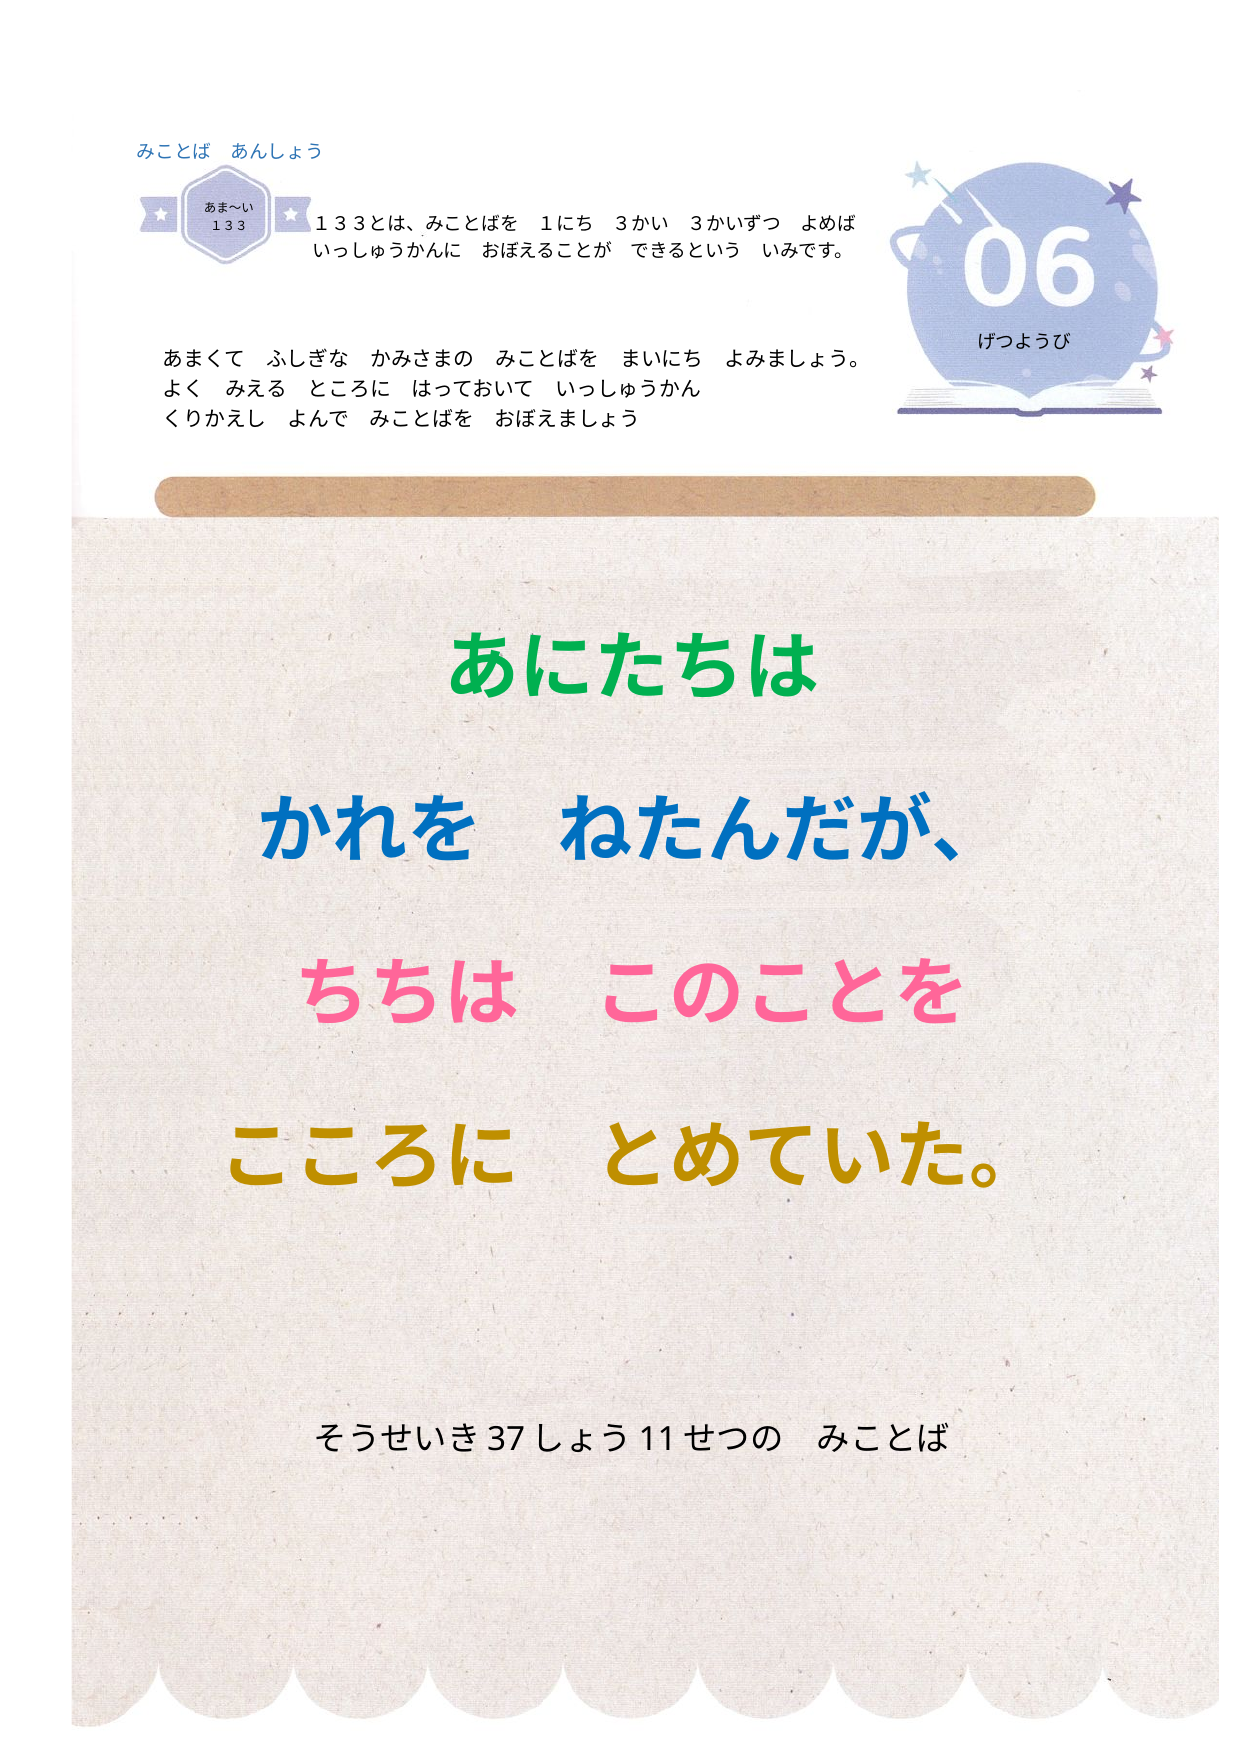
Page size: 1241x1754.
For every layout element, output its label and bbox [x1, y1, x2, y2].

picture [71, 90, 1219, 1754]
